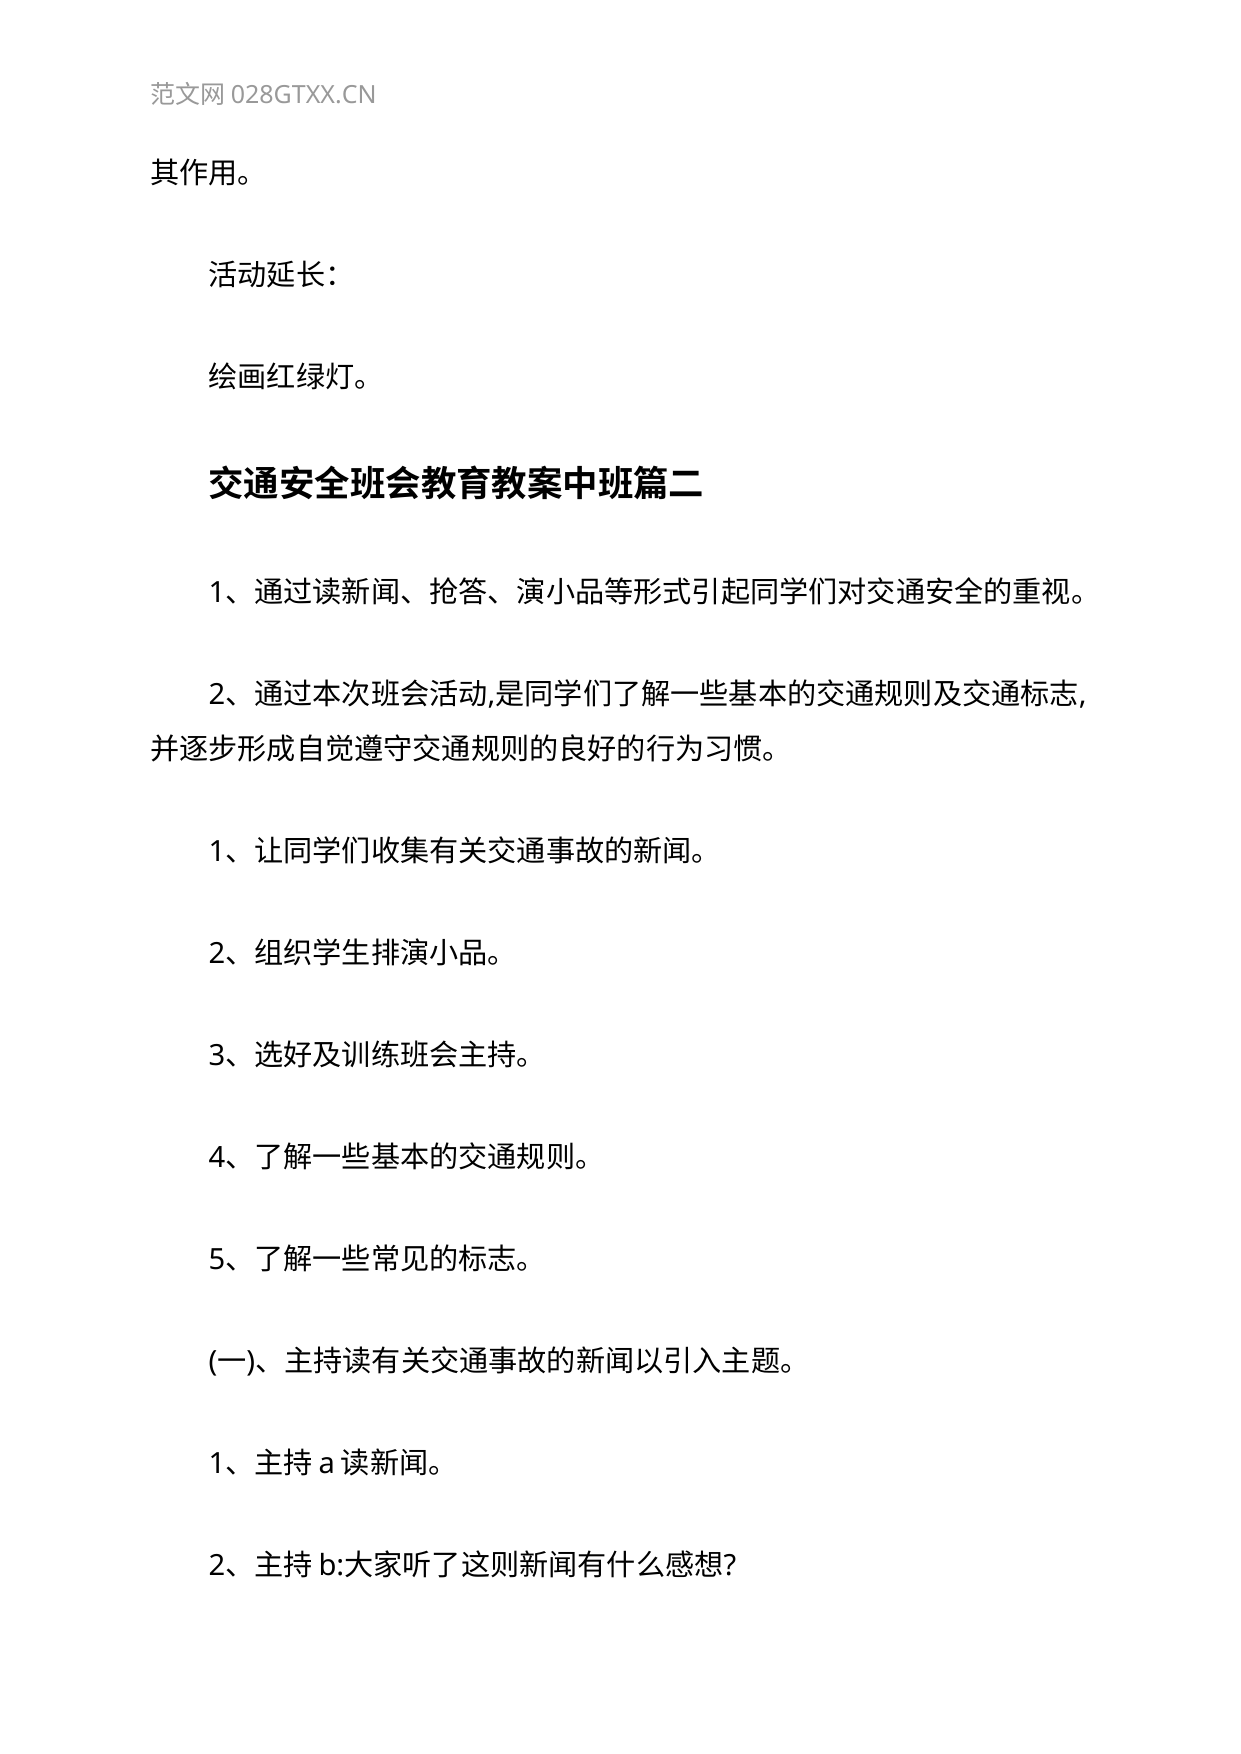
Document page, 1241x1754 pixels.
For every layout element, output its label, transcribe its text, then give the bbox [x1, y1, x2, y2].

text 1、通过读新闻、抢答、演小品等形式引起同学们对交通安全的重视。 [150, 569, 1090, 611]
text (一)、主持读有关交通事故的新闻以引入主题。 [150, 1337, 1090, 1380]
text 1、让同学们收集有关交通事故的新闻。 [150, 827, 1090, 870]
text 1、主持a读新闻。 [150, 1439, 1090, 1482]
text 5、了解一些常见的标志。 [150, 1235, 1090, 1278]
text 2、主持b:大家听了这则新闻有什么感想? [150, 1541, 1090, 1584]
text 交通安全班会教育教案中班篇二 [150, 455, 1090, 507]
text 活动延长： [150, 252, 1090, 294]
text 4、了解一些基本的交通规则。 [150, 1133, 1090, 1176]
text 2、组织学生排演小品。 [150, 929, 1090, 972]
text 2、通过本次班会活动,是同学们了解一些基本的交通规则及交通标志,并逐步形成自觉遵守交通规则的良好的行为习惯。 [150, 671, 1090, 768]
text 绘画红绿灯。 [150, 353, 1090, 396]
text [150, 150, 1090, 192]
text 3、选好及训练班会主持。 [150, 1031, 1090, 1074]
